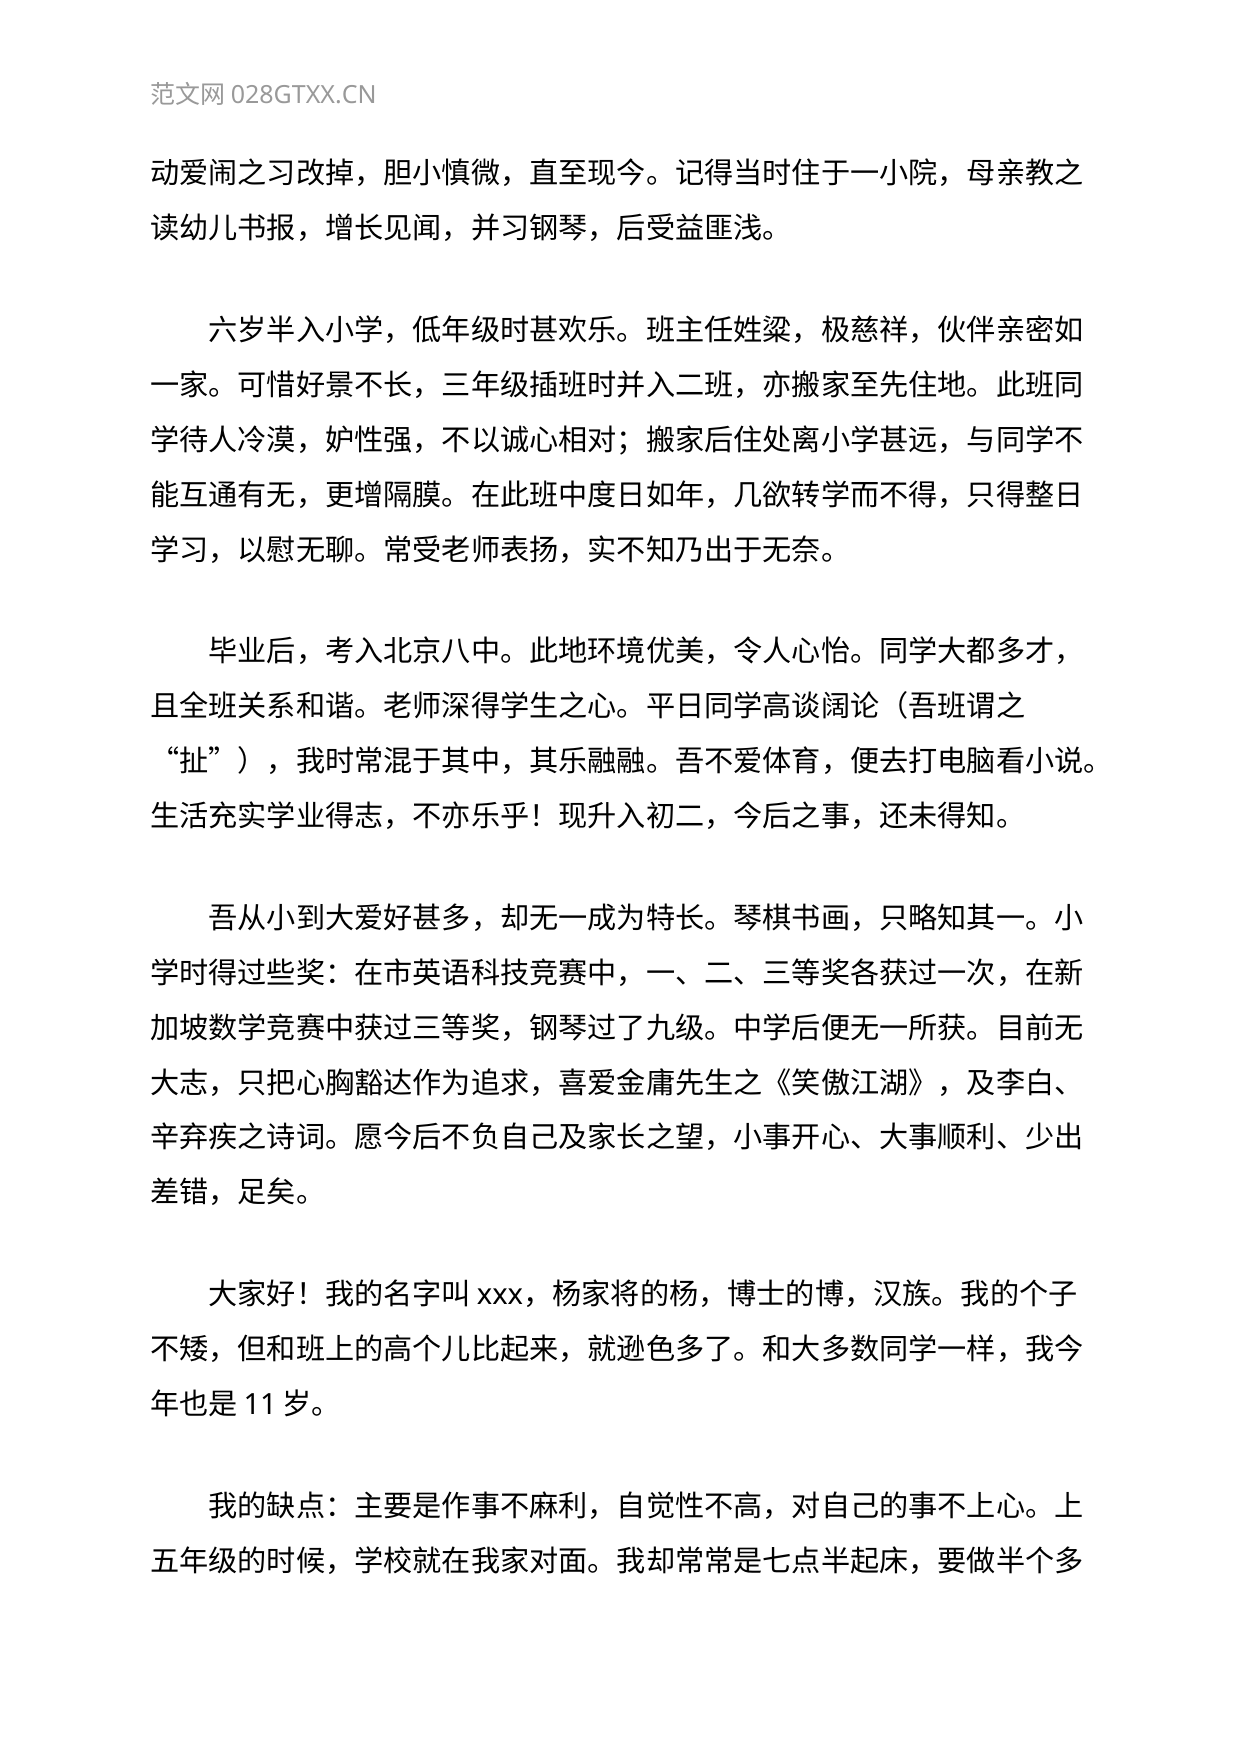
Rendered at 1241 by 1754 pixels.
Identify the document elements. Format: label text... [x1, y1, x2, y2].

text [150, 1483, 1090, 1580]
text 吾从小到大爱好甚多，却无一成为特长。琴棋书画，只略知其一。小学时得过些奖：在市英语科技竞赛中，一、二、三等奖各获过一次，在新加坡数学竞赛中获过三等奖，钢琴过了九级。中学后便无一所获。目前无大志，只把心胸豁达作为追求，喜爱金庸先生之《笑傲江湖》，及李白、辛弃疾之诗词。愿今后不负自己及家长之望，小事开心、大事顺利、少出差错，足矣。 [150, 894, 1090, 1211]
text 六岁半入小学，低年级时甚欢乐。班主任姓粱，极慈祥，伙伴亲密如一家。可惜好景不长，三年级插班时并入二班，亦搬家至先住地。此班同学待人冷漠，妒性强，不以诚心相对；搬家后住处离小学甚远，与同学不能互通有无，更增隔膜。在此班中度日如年，几欲转学而不得，只得整日学习，以慰无聊。常受老师表扬，实不知乃出于无奈。 [150, 307, 1090, 568]
text 毕业后，考入北京八中。此地环境优美，令人心怡。同学大都多才，且全班关系和谐。老师深得学生之心。平日同学高谈阔论（吾班谓之“扯”），我时常混于其中，其乐融融。吾不爱体育，便去打电脑看小说。生活充实学业得志，不亦乐乎！现升入初二，今后之事，还未得知。 [150, 628, 1090, 835]
text 大家好！我的名字叫xxx，杨家将的杨，博士的博，汉族。我的个子不矮，但和班上的高个儿比起来，就逊色多了。和大多数同学一样，我今年也是11岁。 [150, 1271, 1090, 1423]
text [150, 150, 1090, 247]
